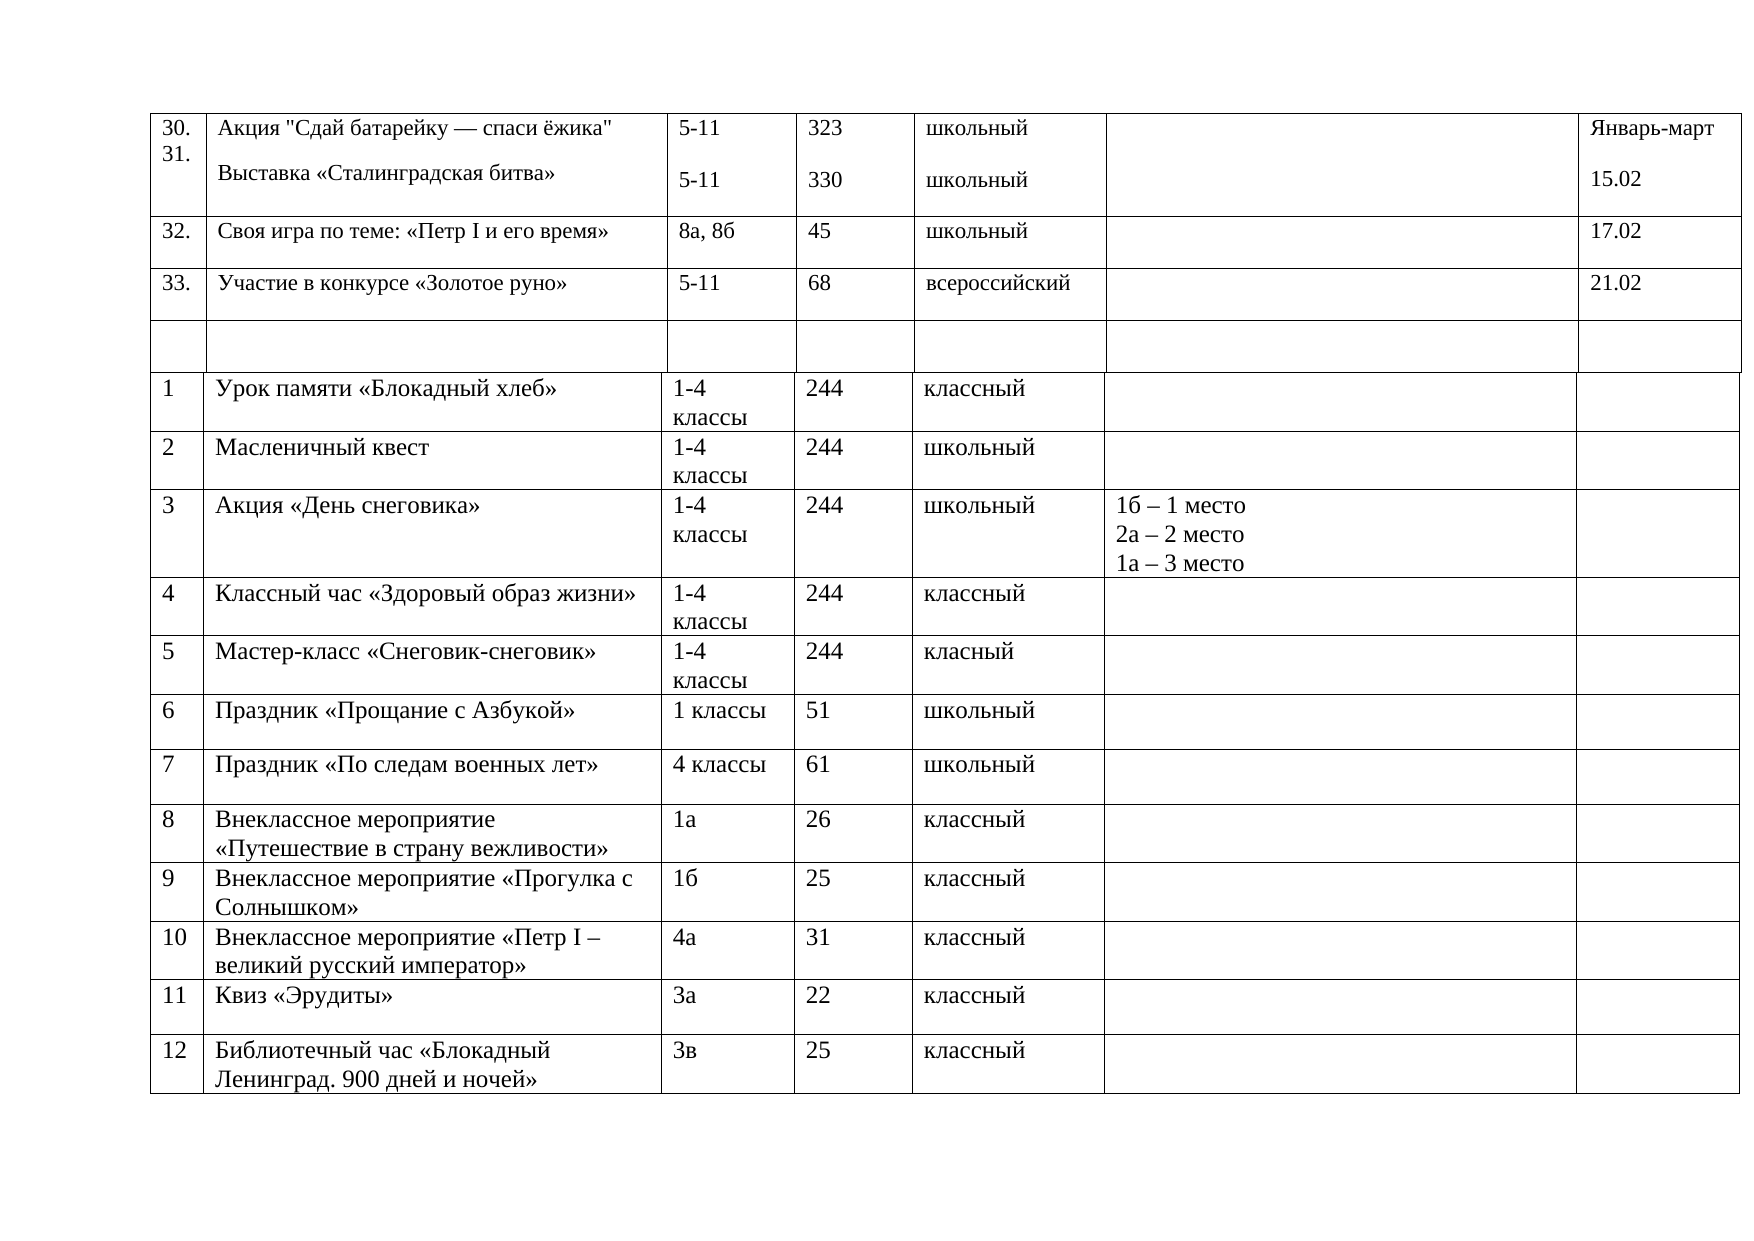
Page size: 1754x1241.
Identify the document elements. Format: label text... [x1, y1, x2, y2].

table_cell 1а [662, 805, 794, 862]
table_cell 32. [151, 217, 206, 268]
table_cell 9 [151, 863, 203, 921]
table_cell 244 [795, 373, 912, 431]
table_cell 5-11 [668, 269, 796, 320]
table_cell [915, 321, 1106, 372]
table_cell 244 [795, 432, 912, 489]
table_cell Библиотечный час «Блокадный Ленинград. 900 дней и ночей» [204, 1035, 661, 1092]
table_cell 2 [151, 432, 203, 489]
table_cell [1577, 922, 1739, 979]
table_cell 3 [151, 490, 203, 577]
table_cell Праздник «Прощание с Азбукой» [204, 695, 661, 748]
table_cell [1579, 114, 1741, 216]
table_cell 244 [795, 636, 912, 694]
table_cell [1105, 980, 1576, 1034]
table_cell 4 классы [662, 750, 794, 803]
table_cell классный [913, 805, 1104, 862]
table_cell [1105, 432, 1576, 489]
table_cell [1577, 373, 1739, 431]
table_cell 1б – 1 место 2а – 2 место 1а – 3 место [1105, 490, 1576, 577]
table_cell всероссийский [915, 269, 1106, 320]
table_cell 31 [795, 922, 912, 979]
table_cell 5-7 5-11 5-11 [668, 114, 796, 216]
table_cell [1577, 863, 1739, 921]
table_cell 45 [797, 217, 914, 268]
table_cell 25 [795, 863, 912, 921]
table_cell [1579, 321, 1741, 372]
table_cell 1-4 классы [662, 578, 794, 635]
table_cell [1105, 750, 1576, 803]
table_cell [1105, 922, 1576, 979]
table_cell Своя игра по теме: «Петр I и его время» [207, 217, 667, 268]
table_cell Акция «День снеговика» [204, 490, 661, 577]
table_cell [1107, 217, 1578, 268]
table_cell 12 [151, 1035, 203, 1092]
table_cell 244 [795, 578, 912, 635]
table_cell Праздник «По следам военных лет» [204, 750, 661, 803]
table_cell классный [913, 922, 1104, 979]
table_cell классный [913, 980, 1104, 1034]
table_cell 68 [797, 269, 914, 320]
table_cell 1-4 классы [662, 490, 794, 577]
table_cell Внеклассное мероприятие «Петр I – великий русский император» [204, 922, 661, 979]
table_cell [1577, 490, 1739, 577]
table_cell классный [913, 863, 1104, 921]
table_cell 244 [795, 490, 912, 577]
table_cell [1105, 805, 1576, 862]
table_cell 21.02 [1579, 269, 1741, 320]
table_cell 1-4 классы [662, 636, 794, 694]
table_cell 5 [151, 636, 203, 694]
table_cell 26 [795, 805, 912, 862]
table_cell [1105, 373, 1576, 431]
table_cell [207, 321, 667, 372]
table_cell Классный час «Здоровый образ жизни» [204, 578, 661, 635]
table_cell [1577, 980, 1739, 1034]
table_cell классный [913, 373, 1104, 431]
table_cell Урок памяти «Блокадный хлеб» [204, 373, 661, 431]
table_cell школьный [913, 490, 1104, 577]
table_cell классный [913, 1035, 1104, 1092]
table_cell 4 [151, 578, 203, 635]
table_cell 1-4 классы [662, 373, 794, 431]
table_cell 1 классы [662, 695, 794, 748]
table_cell 1-4 классы [662, 432, 794, 489]
table_cell [1105, 1035, 1576, 1092]
table_cell Мастер-класс «Снеговик-снеговик» [204, 636, 661, 694]
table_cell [915, 114, 1106, 216]
table_cell 61 [795, 750, 912, 803]
table_cell [1105, 863, 1576, 921]
table_cell Внеклассное мероприятие «Прогулка с Солнышком» [204, 863, 661, 921]
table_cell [207, 114, 667, 216]
table_cell 11 [151, 980, 203, 1034]
table_cell 1б [662, 863, 794, 921]
table_cell класный [913, 636, 1104, 694]
table_cell школьный [913, 432, 1104, 489]
table_cell [1577, 636, 1739, 694]
table_cell [1105, 636, 1576, 694]
table_cell классный [913, 578, 1104, 635]
table_cell 17.02 [1579, 217, 1741, 268]
table_cell [1105, 578, 1576, 635]
table_cell 4а [662, 922, 794, 979]
table_cell 6 [151, 695, 203, 748]
table_cell [1107, 321, 1578, 372]
table_cell Квиз «Эрудиты» [204, 980, 661, 1034]
table_cell 171 323 330 [797, 114, 914, 216]
table_cell [797, 321, 914, 372]
table_cell школьный [913, 695, 1104, 748]
table_cell [1105, 695, 1576, 748]
table_cell 8 [151, 805, 203, 862]
table_cell [668, 321, 796, 372]
table_cell [1107, 114, 1578, 216]
table_cell 29. 30. 31. [151, 114, 206, 216]
table_cell [1577, 578, 1739, 635]
table_cell школьный [913, 750, 1104, 803]
table_cell [1107, 269, 1578, 320]
table_cell 51 [795, 695, 912, 748]
table_cell 8а, 8б [668, 217, 796, 268]
table_cell Внеклассное мероприятие «Путешествие в страну вежливости» [204, 805, 661, 862]
table_cell 10 [151, 922, 203, 979]
table_cell [1577, 695, 1739, 748]
table_cell 1 [151, 373, 203, 431]
table_cell [151, 321, 206, 372]
table_cell 33. [151, 269, 206, 320]
table_cell [1577, 750, 1739, 803]
table_cell 22 [795, 980, 912, 1034]
table_cell 7 [151, 750, 203, 803]
table_cell Масленичный квест [204, 432, 661, 489]
table_cell 3в [662, 1035, 794, 1092]
table_cell [1577, 805, 1739, 862]
table_cell 3а [662, 980, 794, 1034]
table_cell [1577, 432, 1739, 489]
table_cell [1577, 1035, 1739, 1092]
table_cell школьный [915, 217, 1106, 268]
table_cell 25 [795, 1035, 912, 1092]
table_cell Участие в конкурсе «Золотое руно» [207, 269, 667, 320]
